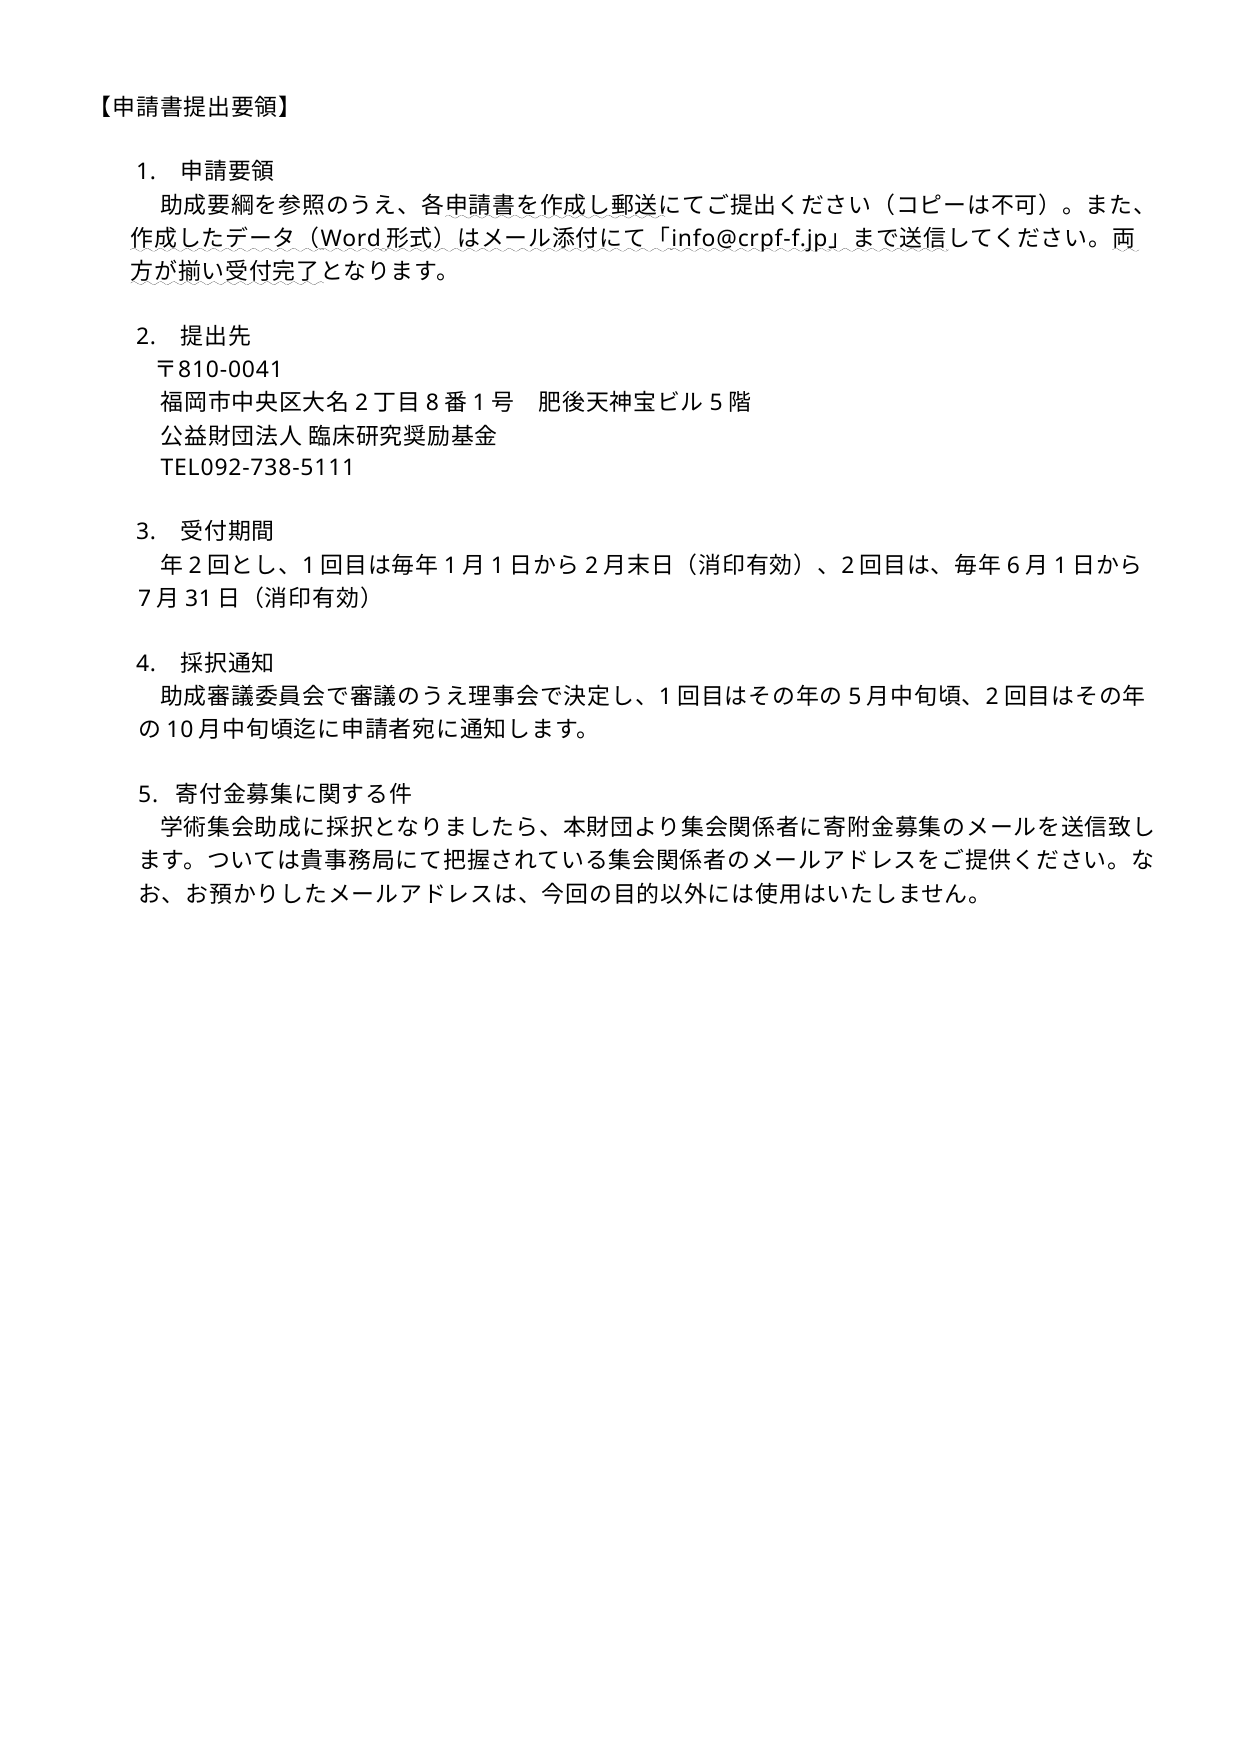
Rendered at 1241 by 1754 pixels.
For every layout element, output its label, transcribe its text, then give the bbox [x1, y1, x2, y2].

text 3. 受付期間 [111, 513, 1157, 547]
text 福岡市中央区大名2丁目8番1号 肥後天神宝ビル5階 [111, 384, 1157, 417]
text TEL092-738-5111 [111, 451, 1157, 482]
text 学術集会助成に採択となりましたら、本財団より集会関係者に寄附金募集のメールを送信致します。ついては貴事務局にて把握されている集会関係者のメールアドレスをご提供ください。なお、お預かりしたメールアドレスは、今回の目的以外には使用はいたしません。 [89, 809, 1157, 909]
text 助成審議委員会で審議のうえ理事会で決定し、1回目はその年の5月中旬頃、2回目はその年の10月中旬頃迄に申請者宛に通知します。 [89, 678, 1157, 744]
list 寄付金募集に関する件 [138, 776, 1157, 809]
text 〒810-0041 [89, 351, 1157, 384]
text 公益財団法人 臨床研究奨励基金 [111, 417, 1157, 451]
text 2. 提出先 [111, 317, 1157, 351]
text 助成要綱を参照のうえ、各申請書を作成し郵送にてご提出ください（コピーは不可）。また、作成したデータ（Word形式）はメール添付にて「info@crpf-f.jp」まで送信してください。両方が揃い受付完了となります。 [89, 186, 1157, 286]
text 年2回とし、1回目は毎年1月1日から2月末日（消印有効）、2回目は、毎年6月1日から7月31日（消印有効） [89, 547, 1157, 613]
text 【申請書提出要領】 [89, 89, 1157, 122]
text 4. 採択通知 [111, 644, 1157, 678]
text 1. 申請要領 [111, 153, 1157, 186]
